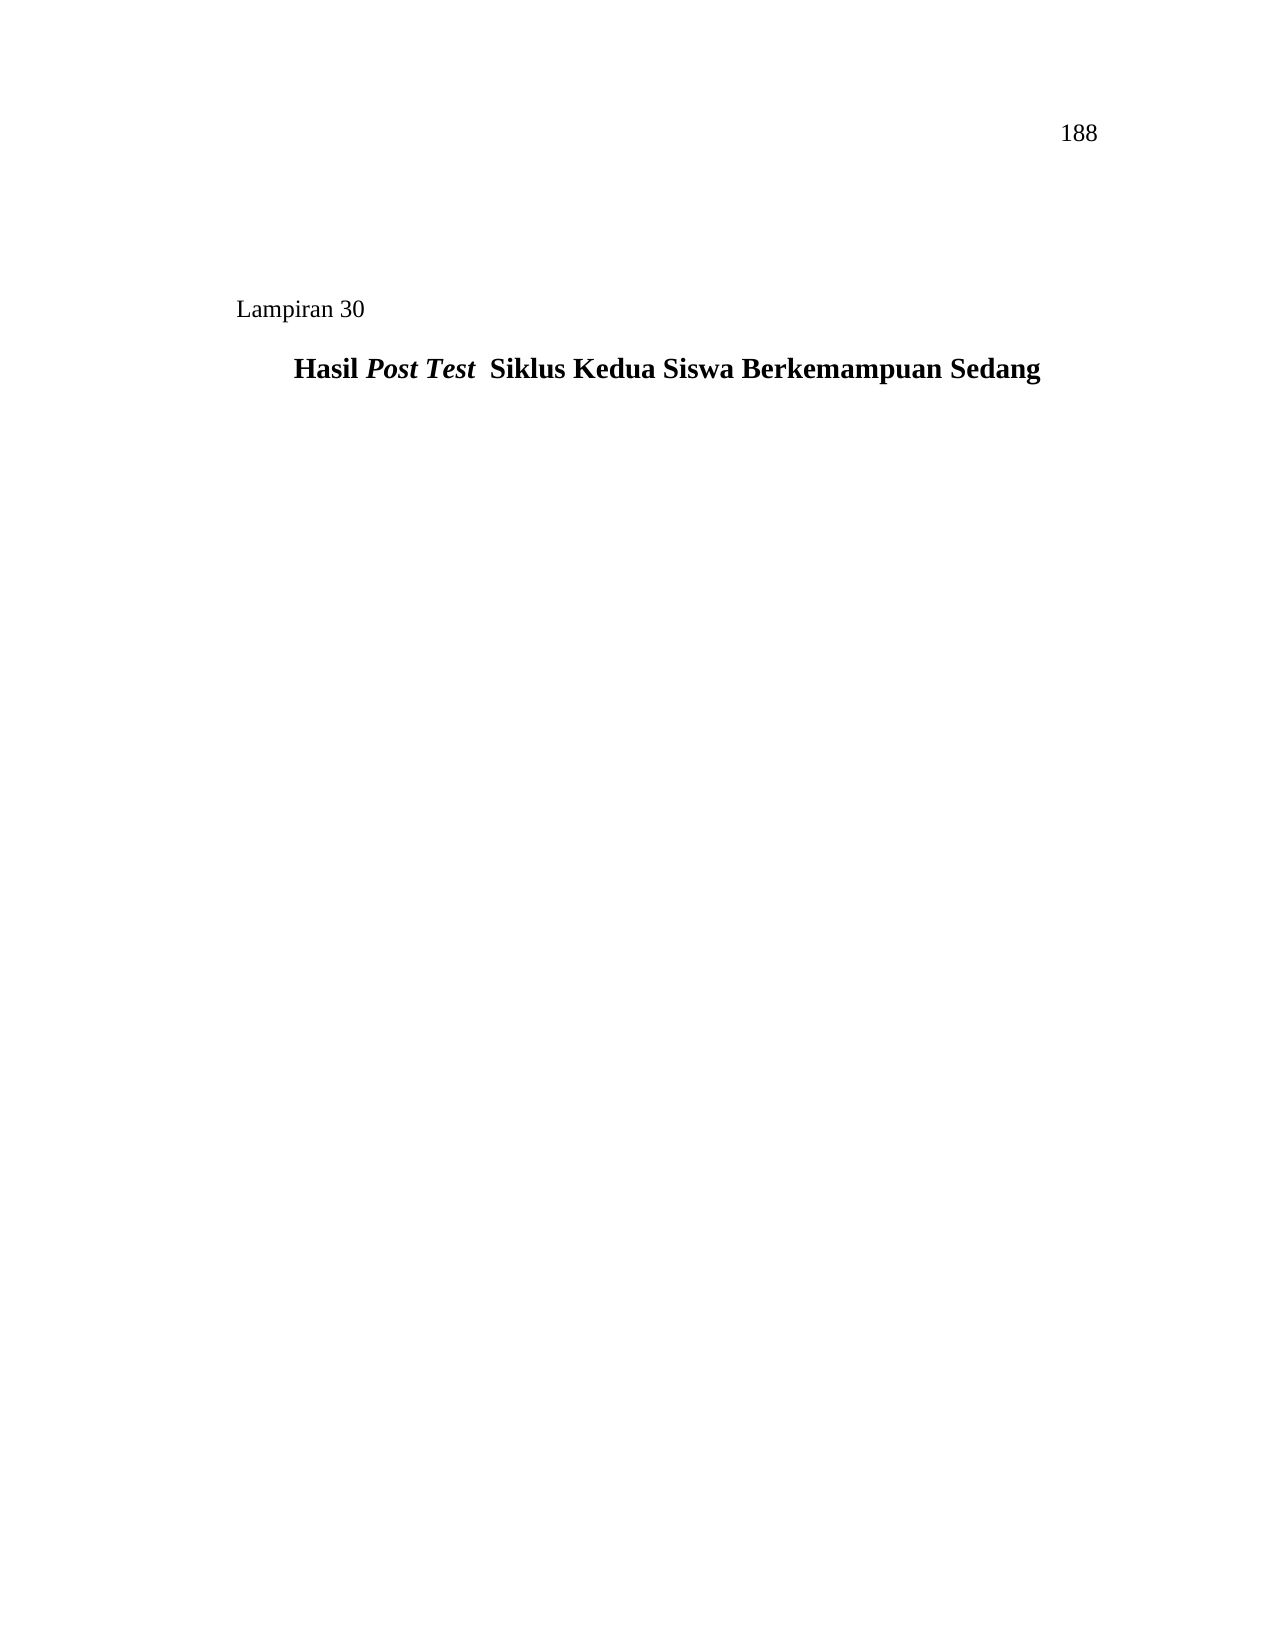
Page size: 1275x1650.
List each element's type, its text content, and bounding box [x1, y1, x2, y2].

text Hasil Post Test Siklus Kedua Siswa Berkemampuan Sedang [236, 351, 1098, 385]
text Lampiran 30 [236, 294, 1098, 322]
